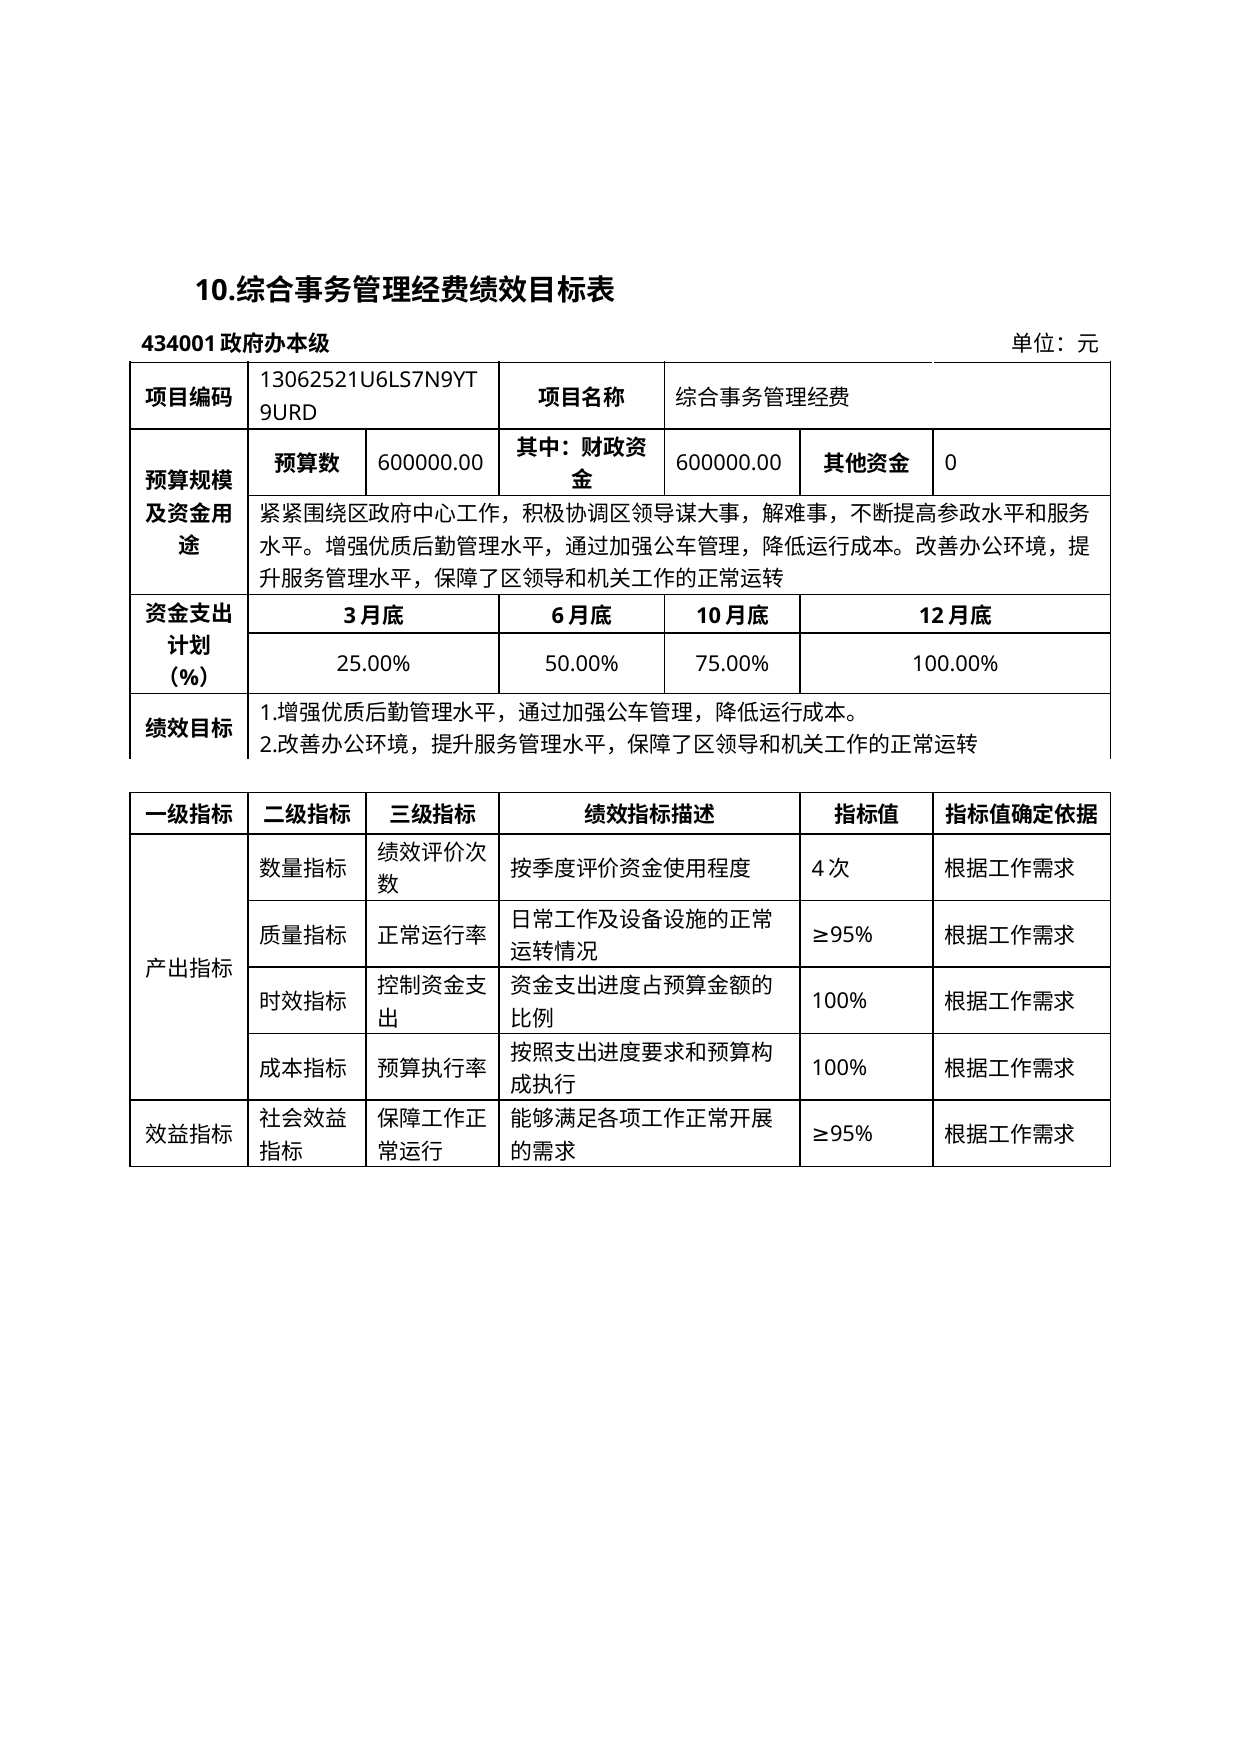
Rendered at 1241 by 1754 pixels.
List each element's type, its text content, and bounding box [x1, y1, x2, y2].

table_cell ≥95% [801, 901, 932, 966]
table_cell 其他资金 [801, 430, 932, 494]
table_cell 预算数 [249, 430, 365, 494]
table_cell 绩效目标 [131, 694, 247, 759]
table_cell 100% [801, 968, 932, 1033]
table_cell 10月底 [665, 595, 799, 632]
table_cell 控制资金支出 [367, 968, 498, 1033]
table_cell 600000.00 [367, 430, 498, 494]
table_cell 50.00% [500, 634, 664, 693]
table_cell 100.00% [801, 634, 1110, 693]
table_cell 正常运行率 [367, 901, 498, 966]
table_header 434001政府办本级 [131, 322, 932, 361]
table_cell 根据工作需求 [934, 835, 1110, 899]
table_cell 3月底 [249, 595, 498, 632]
table_cell 25.00% [249, 634, 498, 693]
table_cell 资金支出计划（%） [131, 595, 247, 693]
table_cell 质量指标 [249, 901, 365, 966]
table_cell 日常工作及设备设施的正常运转情况 [500, 901, 799, 966]
table_cell 资金支出进度占预算金额的比例 [500, 968, 799, 1033]
table_cell 根据工作需求 [934, 901, 1110, 966]
table_cell 按季度评价资金使用程度 [500, 835, 799, 899]
table_cell 社会效益指标 [249, 1101, 365, 1166]
table_cell 75.00% [665, 634, 799, 693]
table_cell 6月底 [500, 595, 664, 632]
table_cell 项目编码 [131, 363, 247, 428]
table_header 指标值确定依据 [934, 793, 1110, 833]
table_cell 时效指标 [249, 968, 365, 1033]
table_cell 按照支出进度要求和预算构成执行 [500, 1034, 799, 1099]
table_cell ≥95% [801, 1101, 932, 1166]
table_cell 12月底 [801, 595, 1110, 632]
table_cell 能够满足各项工作正常开展的需求 [500, 1101, 799, 1166]
table_cell 600000.00 [665, 430, 799, 494]
table_header 三级指标 [367, 793, 498, 833]
table_cell 成本指标 [249, 1034, 365, 1099]
table_cell 绩效评价次数 [367, 835, 498, 899]
table_cell 4次 [801, 835, 932, 899]
table_header 绩效指标描述 [500, 793, 799, 833]
table_header 二级指标 [249, 793, 365, 833]
table_cell 预算规模及资金用途 [131, 430, 247, 593]
table_cell 项目名称 [500, 363, 664, 428]
table_cell 效益指标 [131, 1101, 247, 1166]
table_cell 100% [801, 1034, 932, 1099]
table_cell 13062521U6LS7N9YT9URD [249, 363, 498, 428]
table_cell 综合事务管理经费 [665, 363, 1110, 428]
table_header 单位：元 [934, 322, 1110, 361]
table_cell 0 [934, 430, 1110, 494]
table_header 一级指标 [131, 793, 247, 833]
text 10.综合事务管理经费绩效目标表 [136, 255, 1104, 320]
table_cell 1.增强优质后勤管理水平，通过加强公车管理，降低运行成本。 2.改善办公环境，提升服务管理水平，保障了区领导和机关工作的正常运转 [249, 694, 1110, 759]
table_cell 保障工作正常运行 [367, 1101, 498, 1166]
table_header 指标值 [801, 793, 932, 833]
table_cell 其中：财政资金 [500, 430, 664, 494]
table_cell 数量指标 [249, 835, 365, 899]
table_cell 紧紧围绕区政府中心工作，积极协调区领导谋大事，解难事，不断提高参政水平和服务水平。增强优质后勤管理水平，通过加强公车管理，降低运行成本。改善办公环境，提升服务管理水平，保障了区领导和机关工作的正常运转 [249, 496, 1110, 593]
table_cell 预算执行率 [367, 1034, 498, 1099]
table_cell 根据工作需求 [934, 968, 1110, 1033]
table_cell 根据工作需求 [934, 1034, 1110, 1099]
table_cell 产出指标 [131, 835, 247, 1099]
table_cell 根据工作需求 [934, 1101, 1110, 1166]
